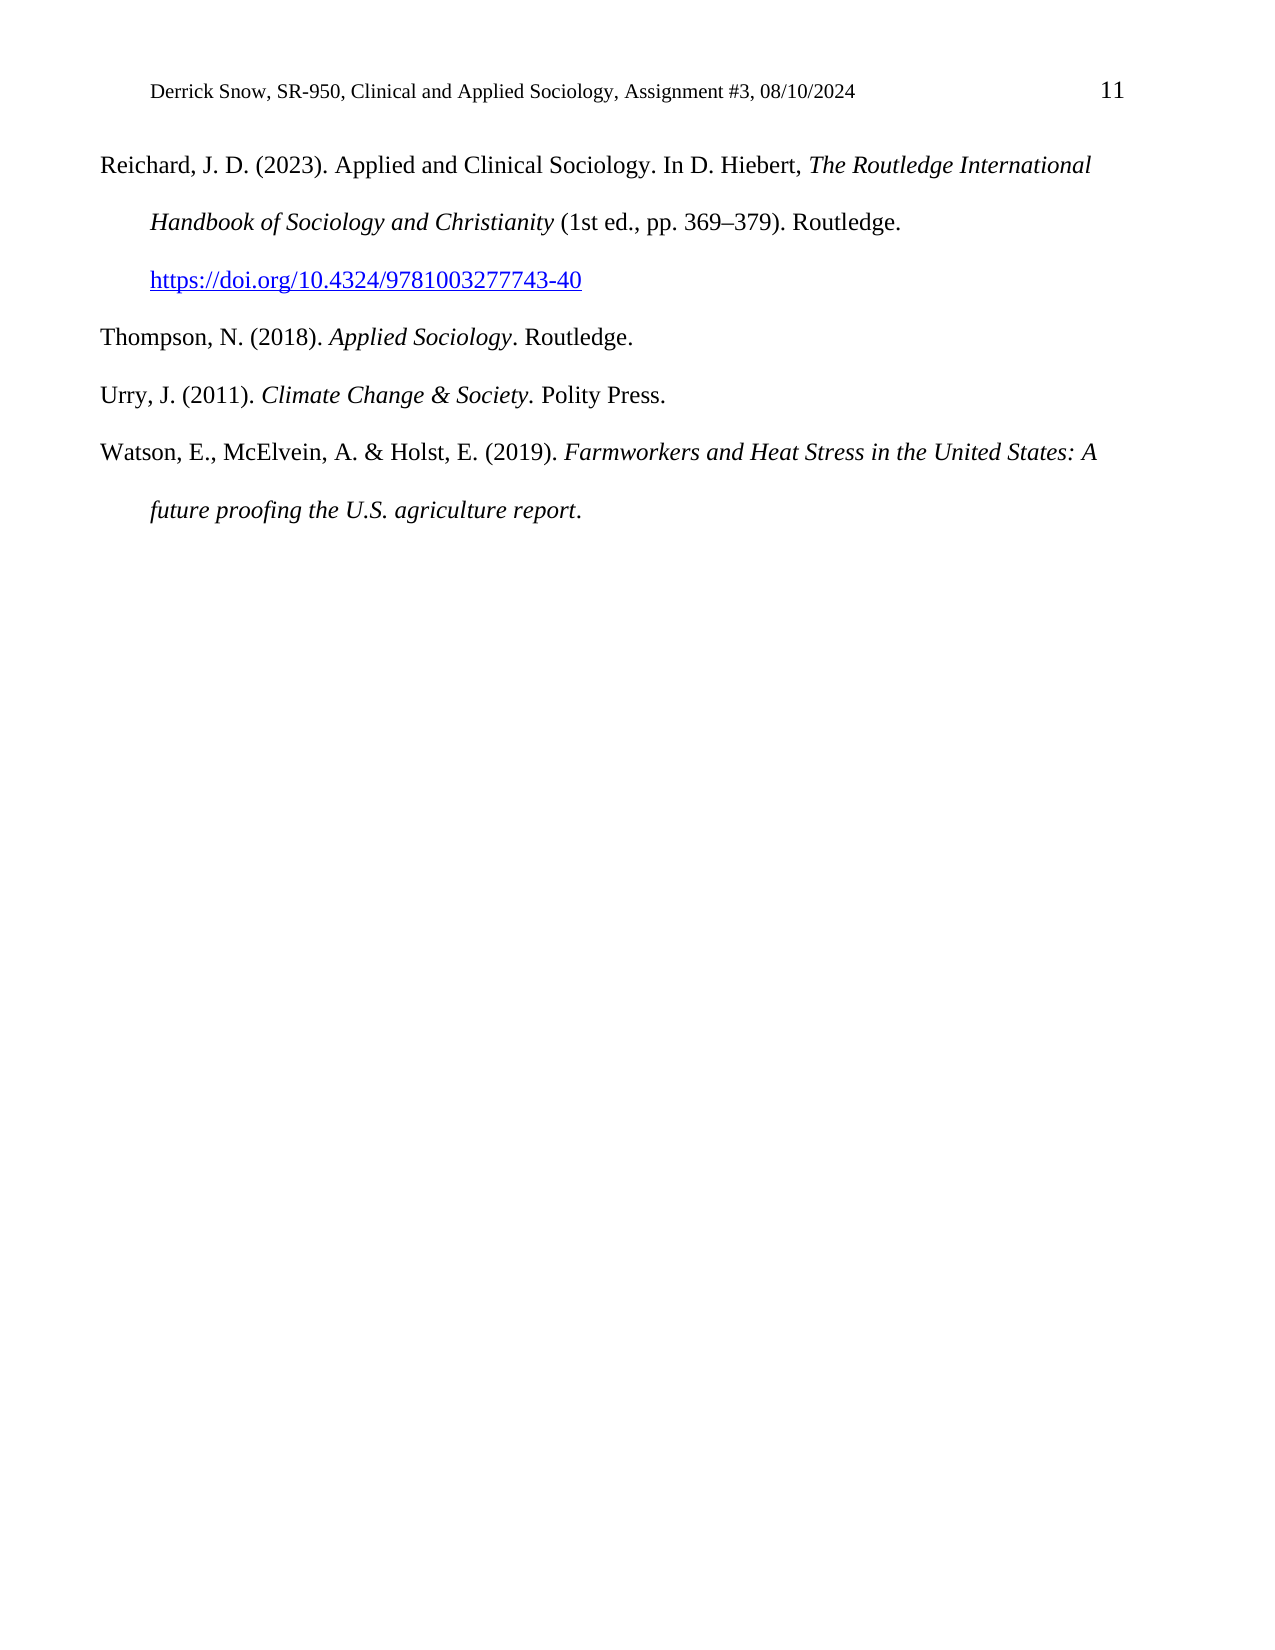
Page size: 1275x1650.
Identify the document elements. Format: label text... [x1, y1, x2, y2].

text Urry, J. (2011). Climate Change & Society. Polity Press. [100, 380, 1125, 409]
text Thompson, N. (2018). Applied Sociology. Routledge. [100, 322, 1125, 351]
text Reichard, J. D. (2023). Applied and Clinical Sociology. In D. Hiebert, The Routledge International Handbook of Sociology and Christianity (1st ed., pp. 369–379). Routledge. https://doi.org/10.4324/9781003277743-40 [100, 150, 1125, 294]
text Watson, E., McElvein, A. & Holst, E. (2019). Farmworkers and Heat Stress in the United States: A future proofing the U.S. agriculture report. [100, 437, 1125, 524]
